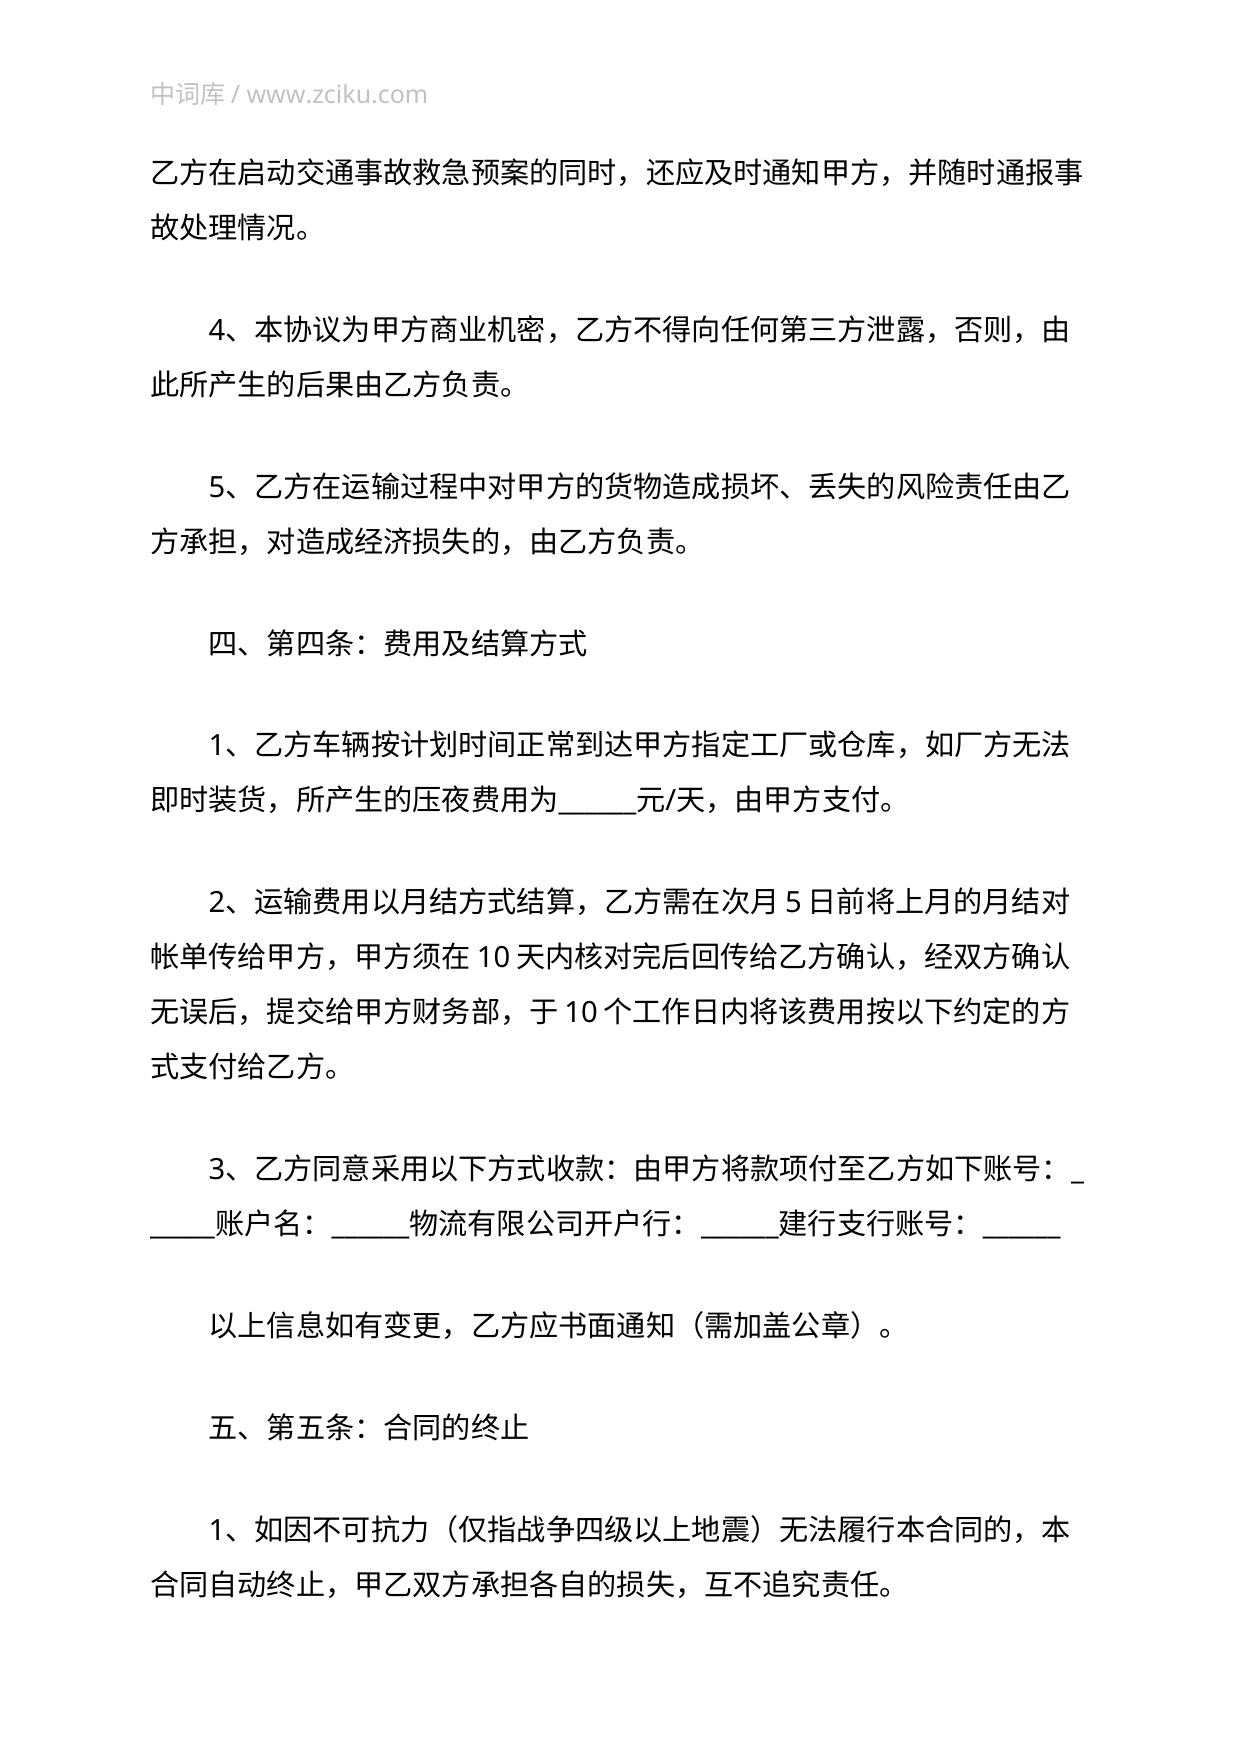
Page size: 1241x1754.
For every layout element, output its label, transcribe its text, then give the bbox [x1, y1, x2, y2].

text 四、第四条：费用及结算方式 [150, 620, 1090, 662]
text 3、乙方同意采用以下方式收款：由甲方将款项付至乙方如下账号：______账户名：______物流有限公司开户行：______建行支行账号：______ [150, 1146, 1090, 1243]
text 1、如因不可抗力（仅指战争四级以上地震）无法履行本合同的，本合同自动终止，甲乙双方承担各自的损失，互不追究责任。 [150, 1506, 1090, 1603]
text 以上信息如有变更，乙方应书面通知（需加盖公章）。 [150, 1303, 1090, 1345]
text 1、乙方车辆按计划时间正常到达甲方指定工厂或仓库，如厂方无法即时装货，所产生的压夜费用为______元/天，由甲方支付。 [150, 722, 1090, 819]
text 4、本协议为甲方商业机密，乙方不得向任何第三方泄露，否则，由此所产生的后果由乙方负责。 [150, 307, 1090, 404]
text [150, 150, 1090, 247]
text 五、第五条：合同的终止 [150, 1404, 1090, 1447]
text 5、乙方在运输过程中对甲方的货物造成损坏、丢失的风险责任由乙方承担，对造成经济损失的，由乙方负责。 [150, 463, 1090, 561]
text 2、运输费用以月结方式结算，乙方需在次月5日前将上月的月结对帐单传给甲方，甲方须在10天内核对完后回传给乙方确认，经双方确认无误后，提交给甲方财务部，于10个工作日内将该费用按以下约定的方式支付给乙方。 [150, 879, 1090, 1086]
